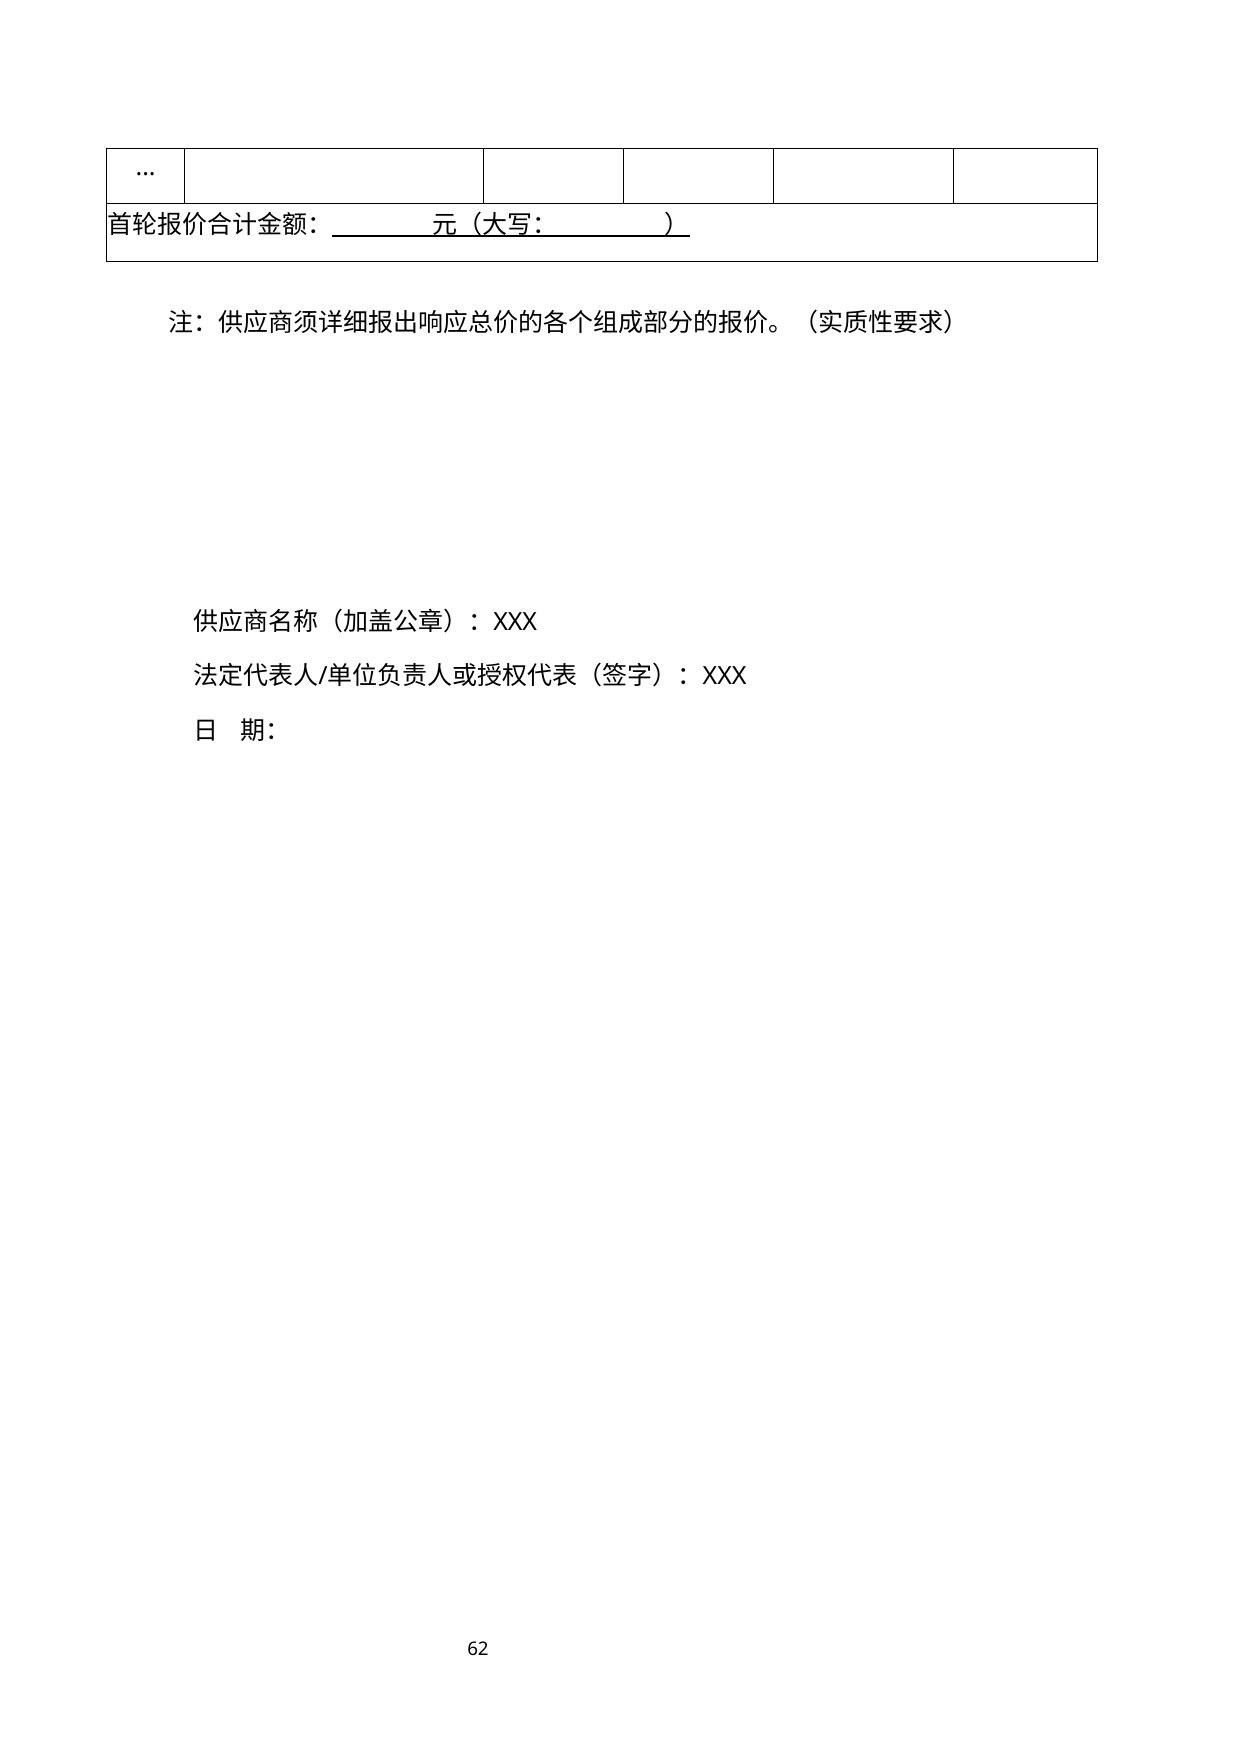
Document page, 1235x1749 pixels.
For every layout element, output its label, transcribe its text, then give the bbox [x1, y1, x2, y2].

table_cell ... [107, 149, 184, 203]
table_cell [774, 149, 953, 203]
text 日 期： [118, 710, 1116, 746]
table_cell [954, 149, 1097, 203]
table_cell [484, 149, 623, 203]
table_cell 首轮报价合计金额： 元（大写： ） [107, 204, 1097, 261]
table_cell [624, 149, 773, 203]
text 供应商名称（加盖公章）：XXX [118, 601, 1116, 638]
text 注：供应商须详细报出响应总价的各个组成部分的报价。（实质性要求） [118, 303, 1116, 339]
text 法定代表人/单位负责人或授权代表（签字）：XXX [118, 656, 1116, 692]
table_cell [185, 149, 483, 203]
